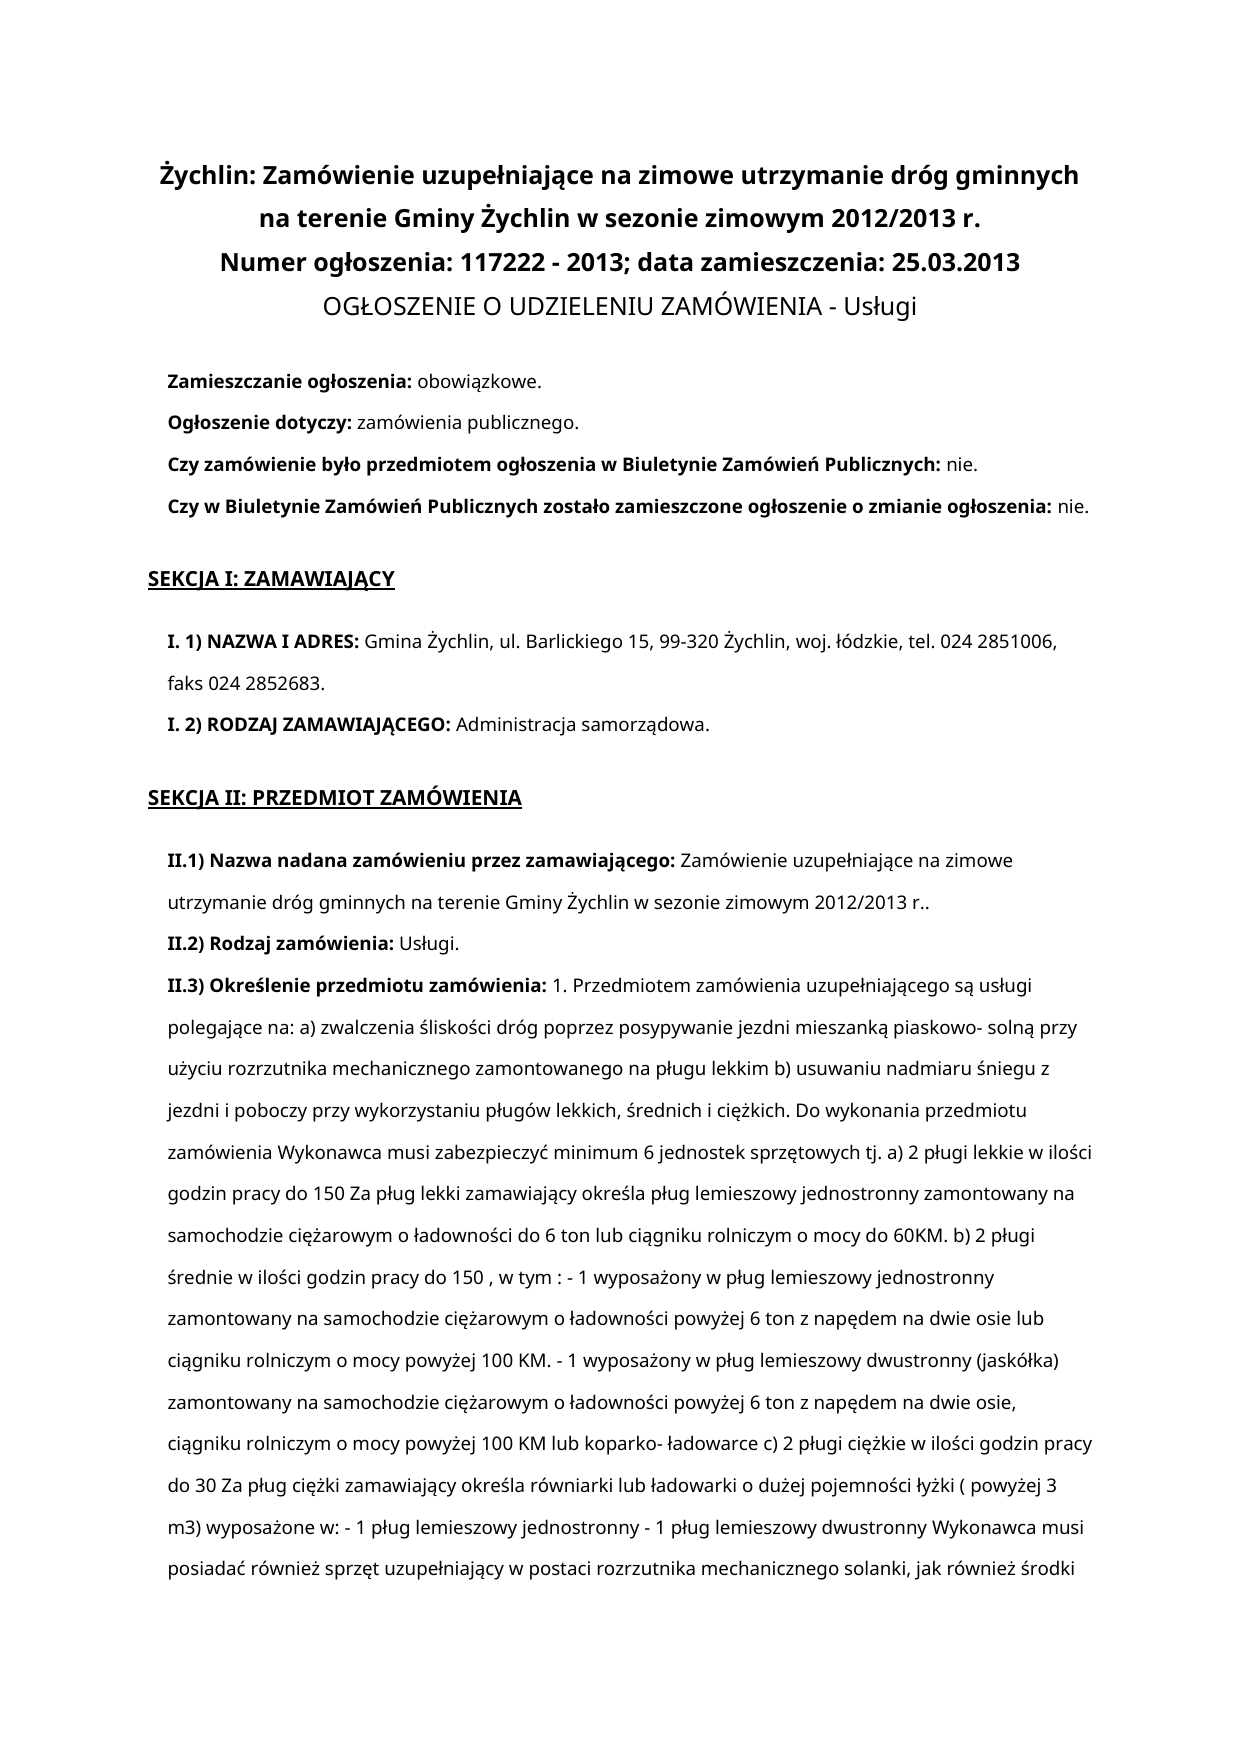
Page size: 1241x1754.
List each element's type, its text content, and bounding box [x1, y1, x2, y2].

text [167, 956, 1093, 1581]
text SEKCJA I: ZAMAWIAJĄCY [148, 551, 1093, 593]
text II.2) Rodzaj zamówienia: Usługi. [167, 914, 1093, 956]
text Żychlin: Zamówienie uzupełniające na zimowe utrzymanie dróg gminnych na terenie Gminy Żychlin w sezonie zimowym 2012/2013 r. Numer ogłoszenia: 117222 - 2013; data zamieszczenia: 25.03.2013 OGŁOSZENIE O UDZIELENIU ZAMÓWIENIA - Usługi [148, 148, 1093, 323]
text I. 2) RODZAJ ZAMAWIAJĄCEGO: Administracja samorządowa. [167, 696, 1093, 737]
text Czy zamówienie było przedmiotem ogłoszenia w Biuletynie Zamówień Publicznych: nie. [167, 435, 1093, 477]
text I. 1) NAZWA I ADRES: Gmina Żychlin, ul. Barlickiego 15, 99-320 Żychlin, woj. łódzkie, tel. 024 2851006, faks 024 2852683. [167, 612, 1093, 696]
text Zamieszczanie ogłoszenia: obowiązkowe. [167, 352, 1093, 393]
text SEKCJA II: PRZEDMIOT ZAMÓWIENIA [148, 770, 1093, 812]
text II.1) Nazwa nadana zamówieniu przez zamawiającego: Zamówienie uzupełniające na zimowe utrzymanie dróg gminnych na terenie Gminy Żychlin w sezonie zimowym 2012/2013 r.. [167, 831, 1093, 914]
text Ogłoszenie dotyczy: zamówienia publicznego. [167, 393, 1093, 435]
text Czy w Biuletynie Zamówień Publicznych zostało zamieszczone ogłoszenie o zmianie ogłoszenia: nie. [167, 477, 1093, 518]
